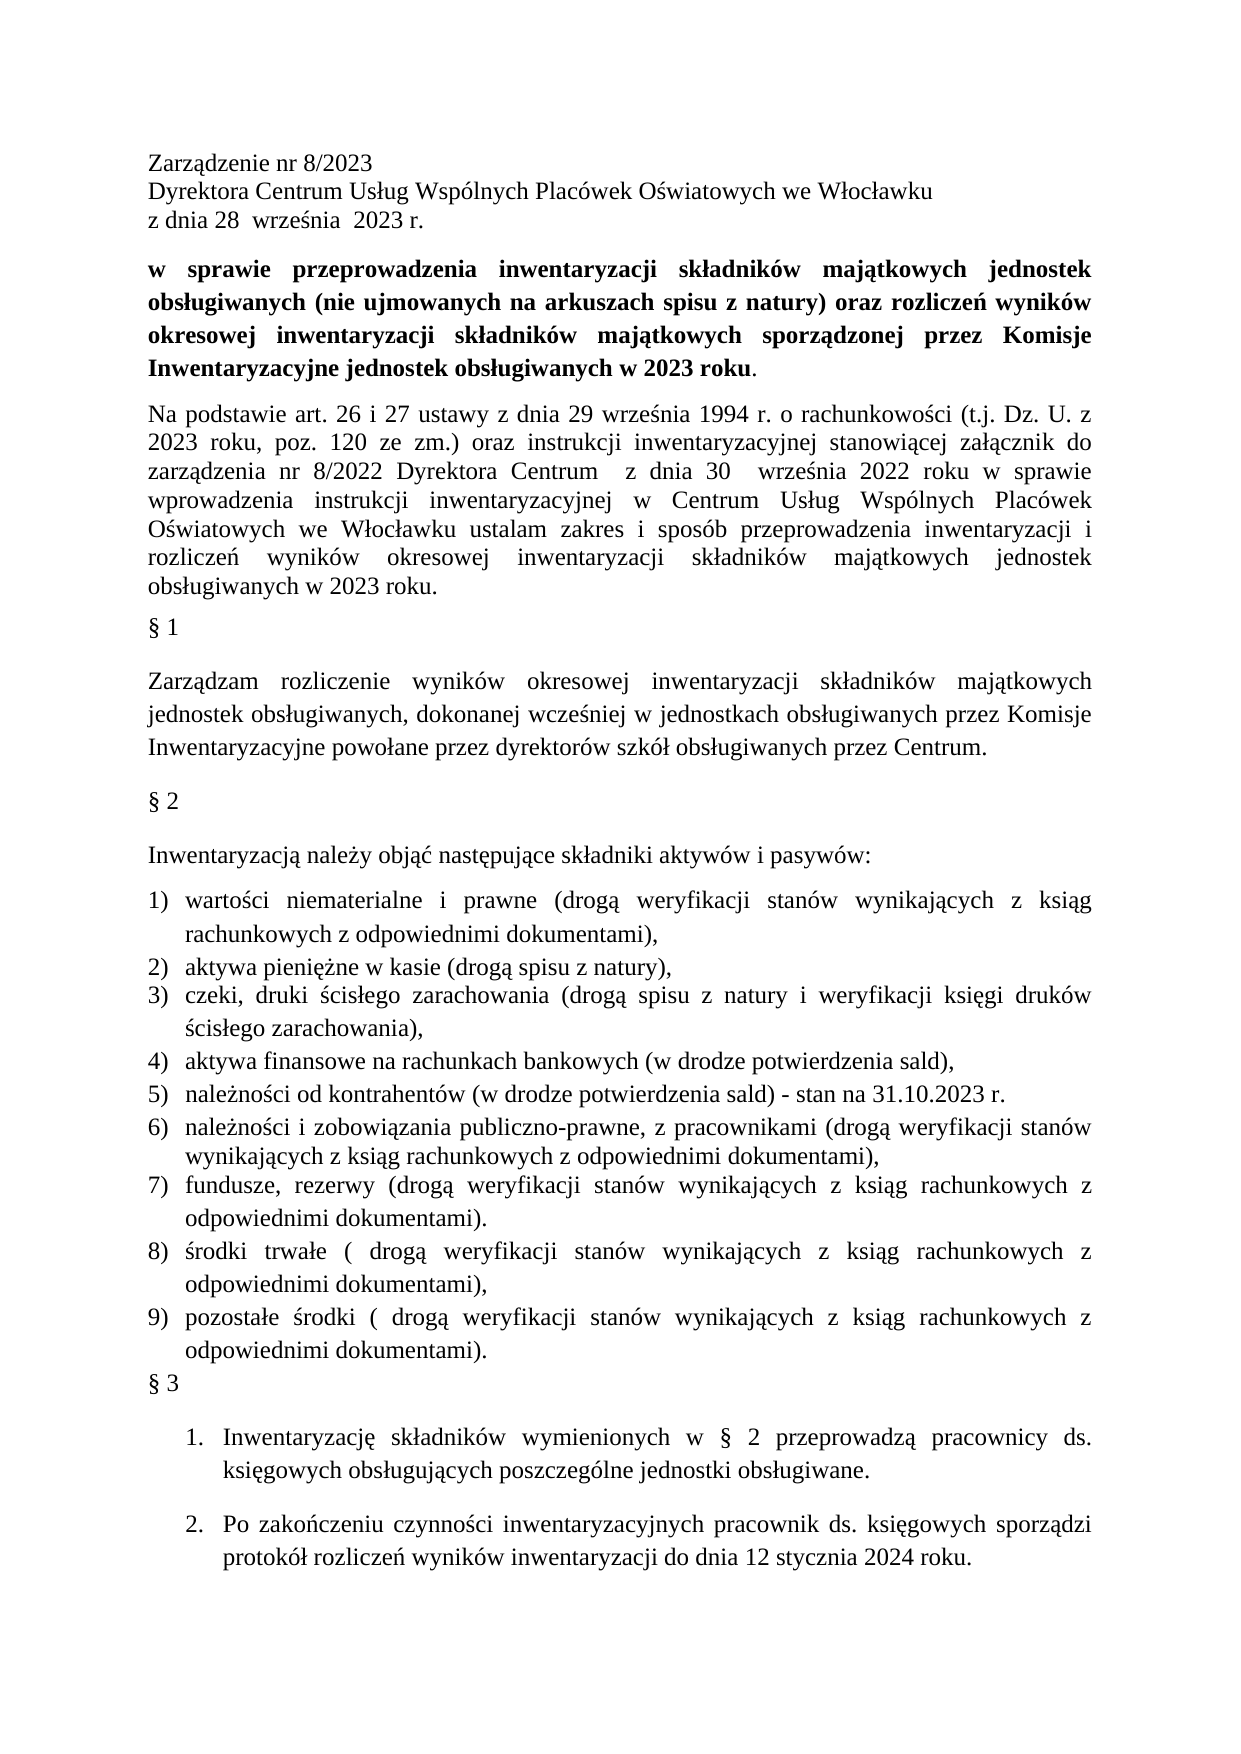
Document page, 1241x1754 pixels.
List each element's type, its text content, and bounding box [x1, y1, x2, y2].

text w sprawie przeprowadzenia inwentaryzacji składników majątkowych jednostek obsługiwanych (nie ujmowanych na arkuszach spisu z natury) oraz rozliczeń wyników okresowej inwentaryzacji składników majątkowych sporządzonej przez Komisje Inwentaryzacyjne jednostek obsługiwanych w 2023 roku. [148, 254, 1093, 382]
list Inwentaryzację składników wymienionych w § 2 przeprowadzą pracownicy ds. księgowych obsługujących poszczególne jednostki obsługiwane. [185, 1422, 1093, 1484]
list środki trwałe ( drogą weryfikacji stanów wynikających z ksiąg rachunkowych z odpowiednimi dokumentami), [148, 1236, 1093, 1298]
text § 1 [148, 612, 1093, 641]
list należności od kontrahentów (w drodze potwierdzenia sald) - stan na 31.10.2023 r. [148, 1079, 1093, 1108]
list wartości niematerialne i prawne (drogą weryfikacji stanów wynikających z ksiąg rachunkowych z odpowiednimi dokumentami), [148, 886, 1093, 947]
text Zarządzam rozliczenie wyników okresowej inwentaryzacji składników majątkowych jednostek obsługiwanych, dokonanej wcześniej w jednostkach obsługiwanych przez Komisje Inwentaryzacyjne powołane przez dyrektorów szkół obsługiwanych przez Centrum. [148, 666, 1093, 761]
list aktywa pieniężne w kasie (drogą spisu z natury), [148, 952, 1093, 980]
list aktywa finansowe na rachunkach bankowych (w drodze potwierdzenia sald), [148, 1046, 1093, 1075]
list należności i zobowiązania publiczno-prawne, z pracownikami (drogą weryfikacji stanów wynikających z ksiąg rachunkowych z odpowiednimi dokumentami), [148, 1112, 1093, 1170]
list Po zakończeniu czynności inwentaryzacyjnych pracownik ds. księgowych sporządzi protokół rozliczeń wyników inwentaryzacji do dnia 12 stycznia 2024 roku. [185, 1509, 1093, 1571]
text § 2 [148, 786, 1093, 815]
text Na podstawie art. 26 i 27 ustawy z dnia 29 września 1994 r. o rachunkowości (t.j. Dz. U. z 2023 roku, poz. 120 ze zm.) oraz instrukcji inwentaryzacyjnej stanowiącej załącznik do zarządzenia nr 8/2022 Dyrektora Centrum z dnia 30 września 2022 roku w sprawie wprowadzenia instrukcji inwentaryzacyjnej w Centrum Usług Wspólnych Placówek Oświatowych we Włocławku ustalam zakres i sposób przeprowadzenia inwentaryzacji i rozliczeń wyników okresowej inwentaryzacji składników majątkowych jednostek obsługiwanych w 2023 roku. [148, 399, 1093, 600]
text Inwentaryzacją należy objąć następujące składniki aktywów i pasywów: [148, 840, 1093, 869]
list fundusze, rezerwy (drogą weryfikacji stanów wynikających z ksiąg rachunkowych z odpowiednimi dokumentami). [148, 1170, 1093, 1232]
text z dnia 28 września 2023 r. [148, 205, 1093, 234]
list pozostałe środki ( drogą weryfikacji stanów wynikających z ksiąg rachunkowych z odpowiednimi dokumentami). [148, 1302, 1093, 1364]
list czeki, druki ścisłego zarachowania (drogą spisu z natury i weryfikacji księgi druków ścisłego zarachowania), [148, 980, 1093, 1042]
text Zarządzenie nr 8/2023 [148, 148, 1093, 176]
text Dyrektora Centrum Usług Wspólnych Placówek Oświatowych we Włocławku [148, 176, 1093, 205]
text § 3 [148, 1368, 1093, 1397]
